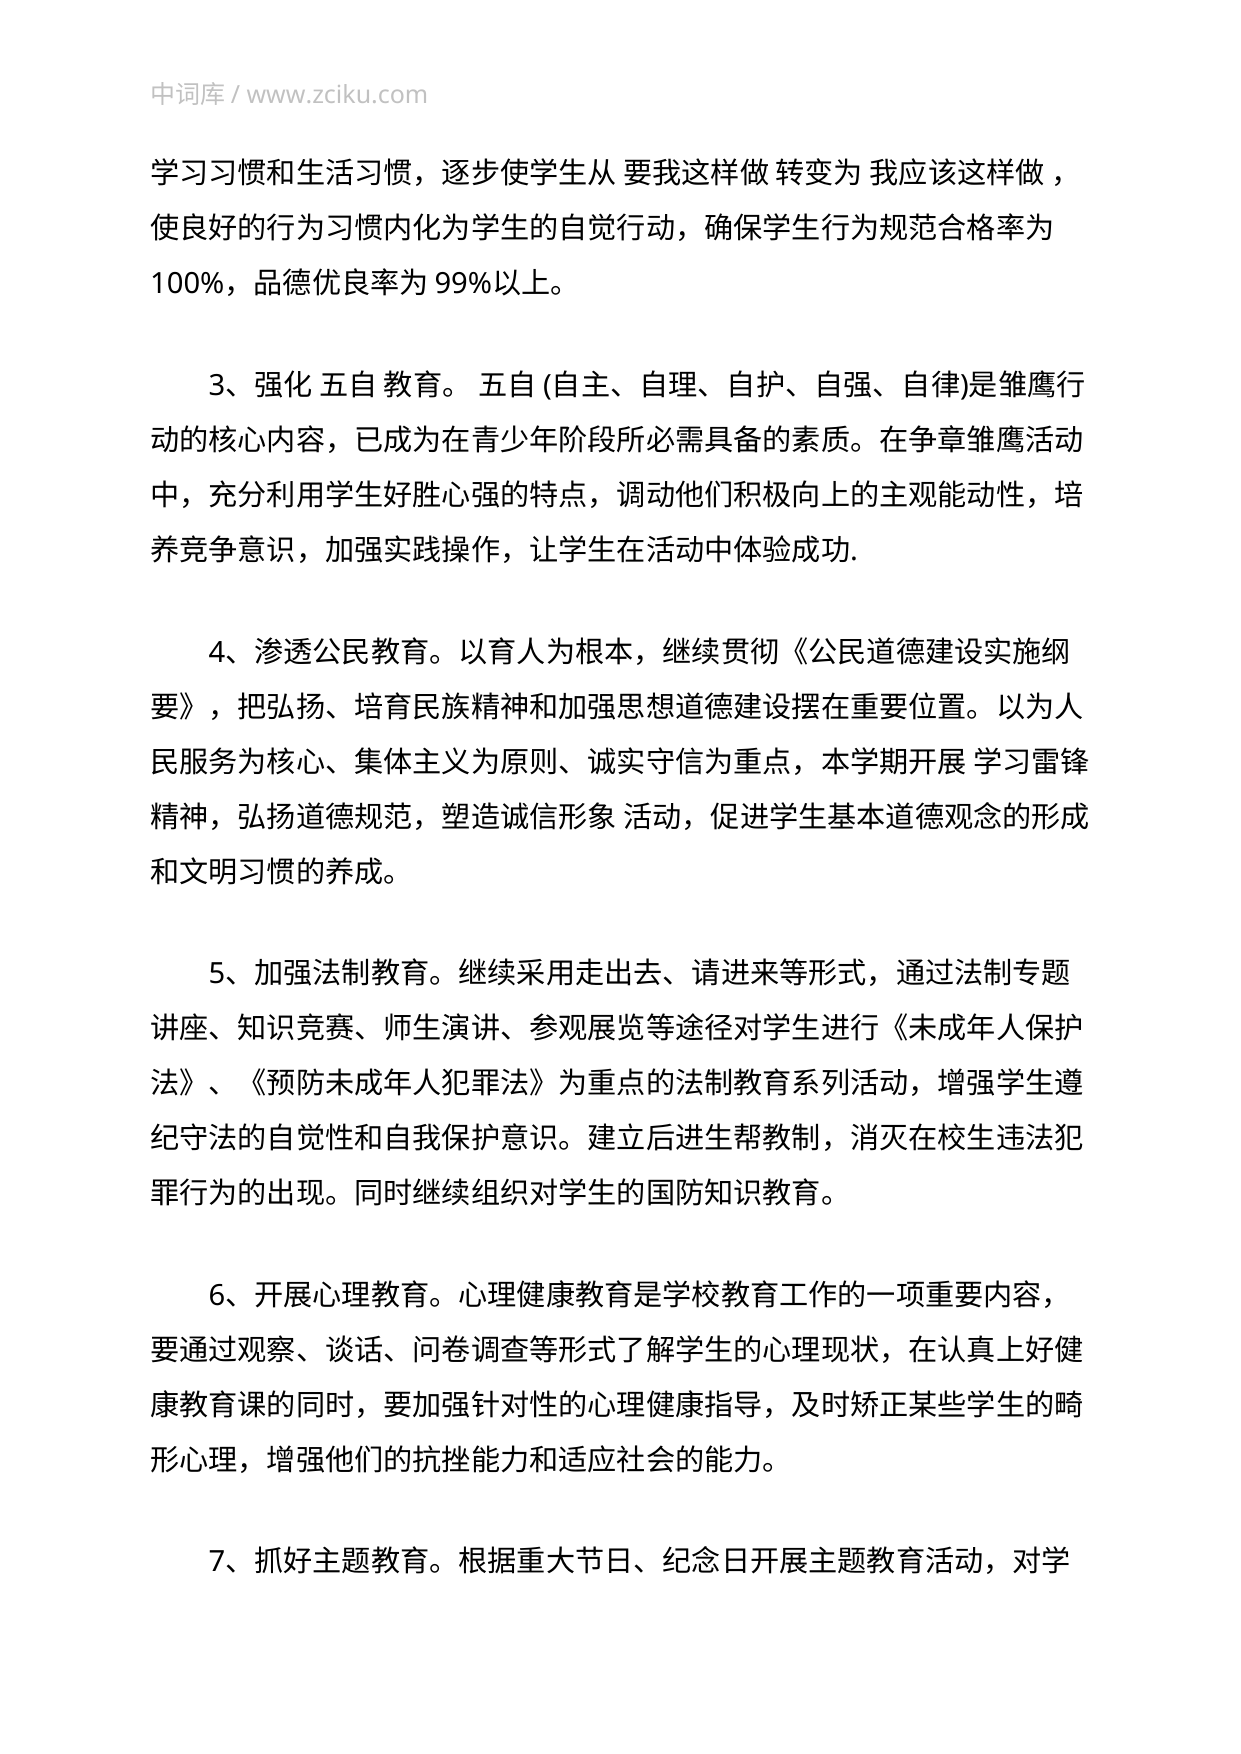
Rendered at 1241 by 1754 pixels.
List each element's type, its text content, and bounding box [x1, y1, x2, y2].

text 3、强化 五自 教育。 五自 (自主、自理、自护、自强、自律)是雏鹰行动的核心内容，已成为在青少年阶段所必需具备的素质。在争章雏鹰活动中，充分利用学生好胜心强的特点，调动他们积极向上的主观能动性，培养竞争意识，加强实践操作，让学生在活动中体验成功. [150, 362, 1090, 569]
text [150, 1538, 1090, 1580]
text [150, 150, 1090, 302]
text 6、开展心理教育。心理健康教育是学校教育工作的一项重要内容，要通过观察、谈话、问卷调查等形式了解学生的心理现状，在认真上好健康教育课的同时，要加强针对性的心理健康指导，及时矫正某些学生的畸形心理，增强他们的抗挫能力和适应社会的能力。 [150, 1271, 1090, 1478]
text 5、加强法制教育。继续采用走出去、请进来等形式，通过法制专题讲座、知识竞赛、师生演讲、参观展览等途径对学生进行《未成年人保护法》、《预防未成年人犯罪法》为重点的法制教育系列活动，增强学生遵纪守法的自觉性和自我保护意识。建立后进生帮教制，消灭在校生违法犯罪行为的出现。同时继续组织对学生的国防知识教育。 [150, 950, 1090, 1212]
text 4、渗透公民教育。以育人为根本，继续贯彻《公民道德建设实施纲要》，把弘扬、培育民族精神和加强思想道德建设摆在重要位置。以为人民服务为核心、集体主义为原则、诚实守信为重点，本学期开展 学习雷锋精神，弘扬道德规范，塑造诚信形象 活动，促进学生基本道德观念的形成和文明习惯的养成。 [150, 628, 1090, 891]
